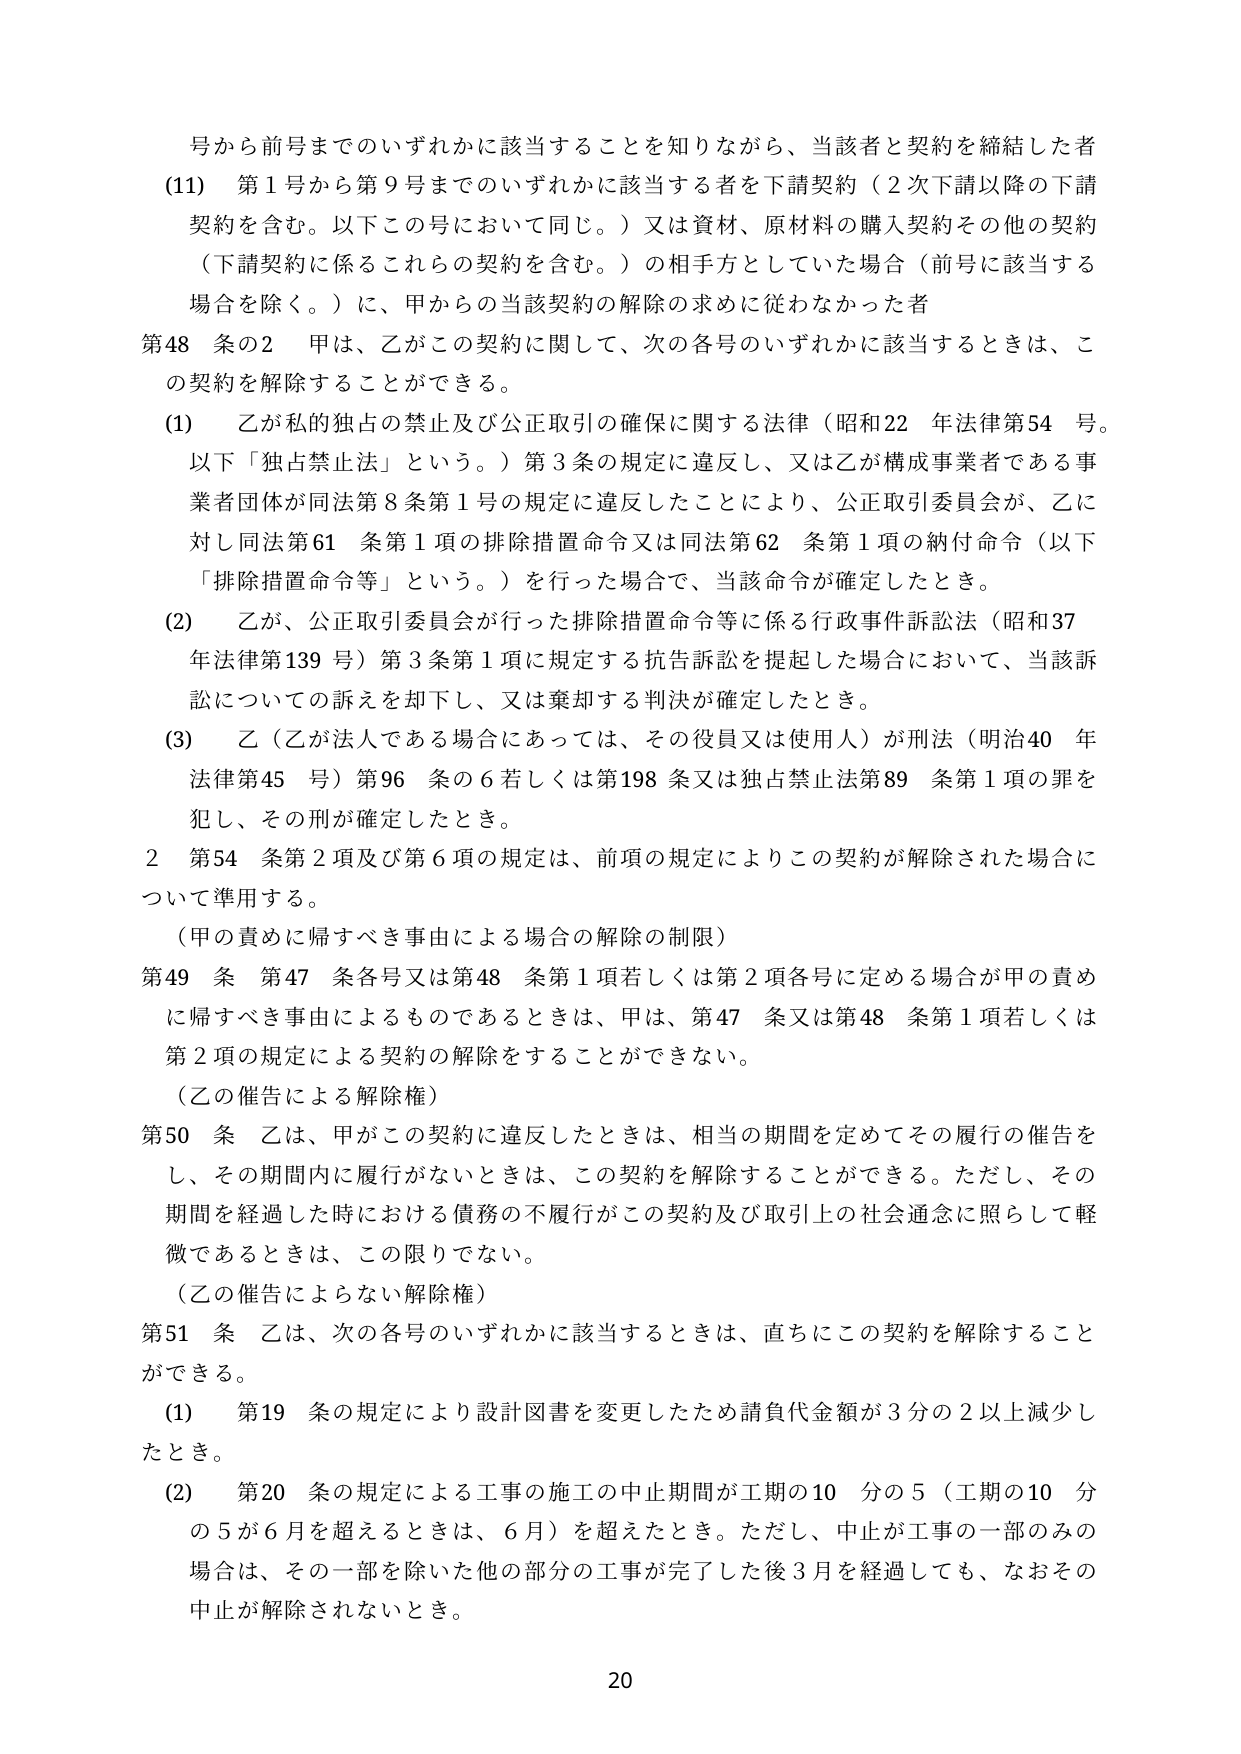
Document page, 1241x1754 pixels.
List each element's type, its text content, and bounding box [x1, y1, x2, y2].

text (11) 第１号から第９号までのいずれかに該当する者を下請契約（２次下請以降の下請契約を含む。以下この号において同じ。）又は資材、原材料の購入契約その他の契約（下請契約に係るこれらの契約を含む。）の相手方としていた場合（前号に該当する場合を除く。）に、甲からの当該契約の解除の求めに従わなかった者 [162, 164, 1099, 323]
text (1) 乙が私的独占の禁止及び公正取引の確保に関する法律（昭和22年法律第54号。以下「独占禁止法」という。）第３条の規定に違反し、又は乙が構成事業者である事業者団体が同法第８条第１号の規定に違反したことにより、公正取引委員会が、乙に対し同法第61条第１項の排除措置命令又は同法第62条第１項の納付命令（以下「排除措置命令等」という。）を行った場合で、当該命令が確定したとき。 [162, 402, 1099, 600]
text ２ 第54条第２項及び第６項の規定は、前項の規定によりこの契約が解除された場合について準用する。 [141, 837, 1099, 917]
text (3) 乙（乙が法人である場合にあっては、その役員又は使用人）が刑法（明治40年法律第45号）第96条の６若しくは第198条又は独占禁止法第89条第１項の罪を犯し、その刑が確定したとき。 [162, 719, 1099, 837]
text （乙の催告によらない解除権） [141, 1273, 1099, 1312]
text （甲の責めに帰すべき事由による場合の解除の制限） [141, 917, 1099, 956]
text (2) 乙が、公正取引委員会が行った排除措置命令等に係る行政事件訴訟法（昭和37年法律第139号）第３条第１項に規定する抗告訴訟を提起した場合において、当該訴訟についての訴えを却下し、又は棄却する判決が確定したとき。 [162, 600, 1099, 719]
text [162, 125, 1099, 164]
text 第48条の2 甲は、乙がこの契約に関して、次の各号のいずれかに該当するときは、この契約を解除することができる。 [141, 323, 1099, 402]
text 第51条 乙は、次の各号のいずれかに該当するときは、直ちにこの契約を解除することができる。 [141, 1312, 1099, 1392]
text 第49条 第47条各号又は第48条第１項若しくは第２項各号に定める場合が甲の責めに帰すべき事由によるものであるときは、甲は、第47条又は第48条第１項若しくは第２項の規定による契約の解除をすることができない。 [141, 956, 1099, 1075]
text (1) 第19条の規定により設計図書を変更したため請負代金額が３分の２以上減少したとき。 [141, 1392, 1099, 1471]
text (2) 第20条の規定による工事の施工の中止期間が工期の10分の５（工期の10分の５が６月を超えるときは、６月）を超えたとき。ただし、中止が工事の一部のみの場合は、その一部を除いた他の部分の工事が完了した後３月を経過しても、なおその中止が解除されないとき。 [162, 1471, 1099, 1629]
text 第50条 乙は、甲がこの契約に違反したときは、相当の期間を定めてその履行の催告をし、その期間内に履行がないときは、この契約を解除することができる。ただし、その期間を経過した時における債務の不履行がこの契約及び取引上の社会通念に照らして軽微であるときは、この限りでない。 [141, 1114, 1099, 1273]
text （乙の催告による解除権） [141, 1075, 1099, 1114]
